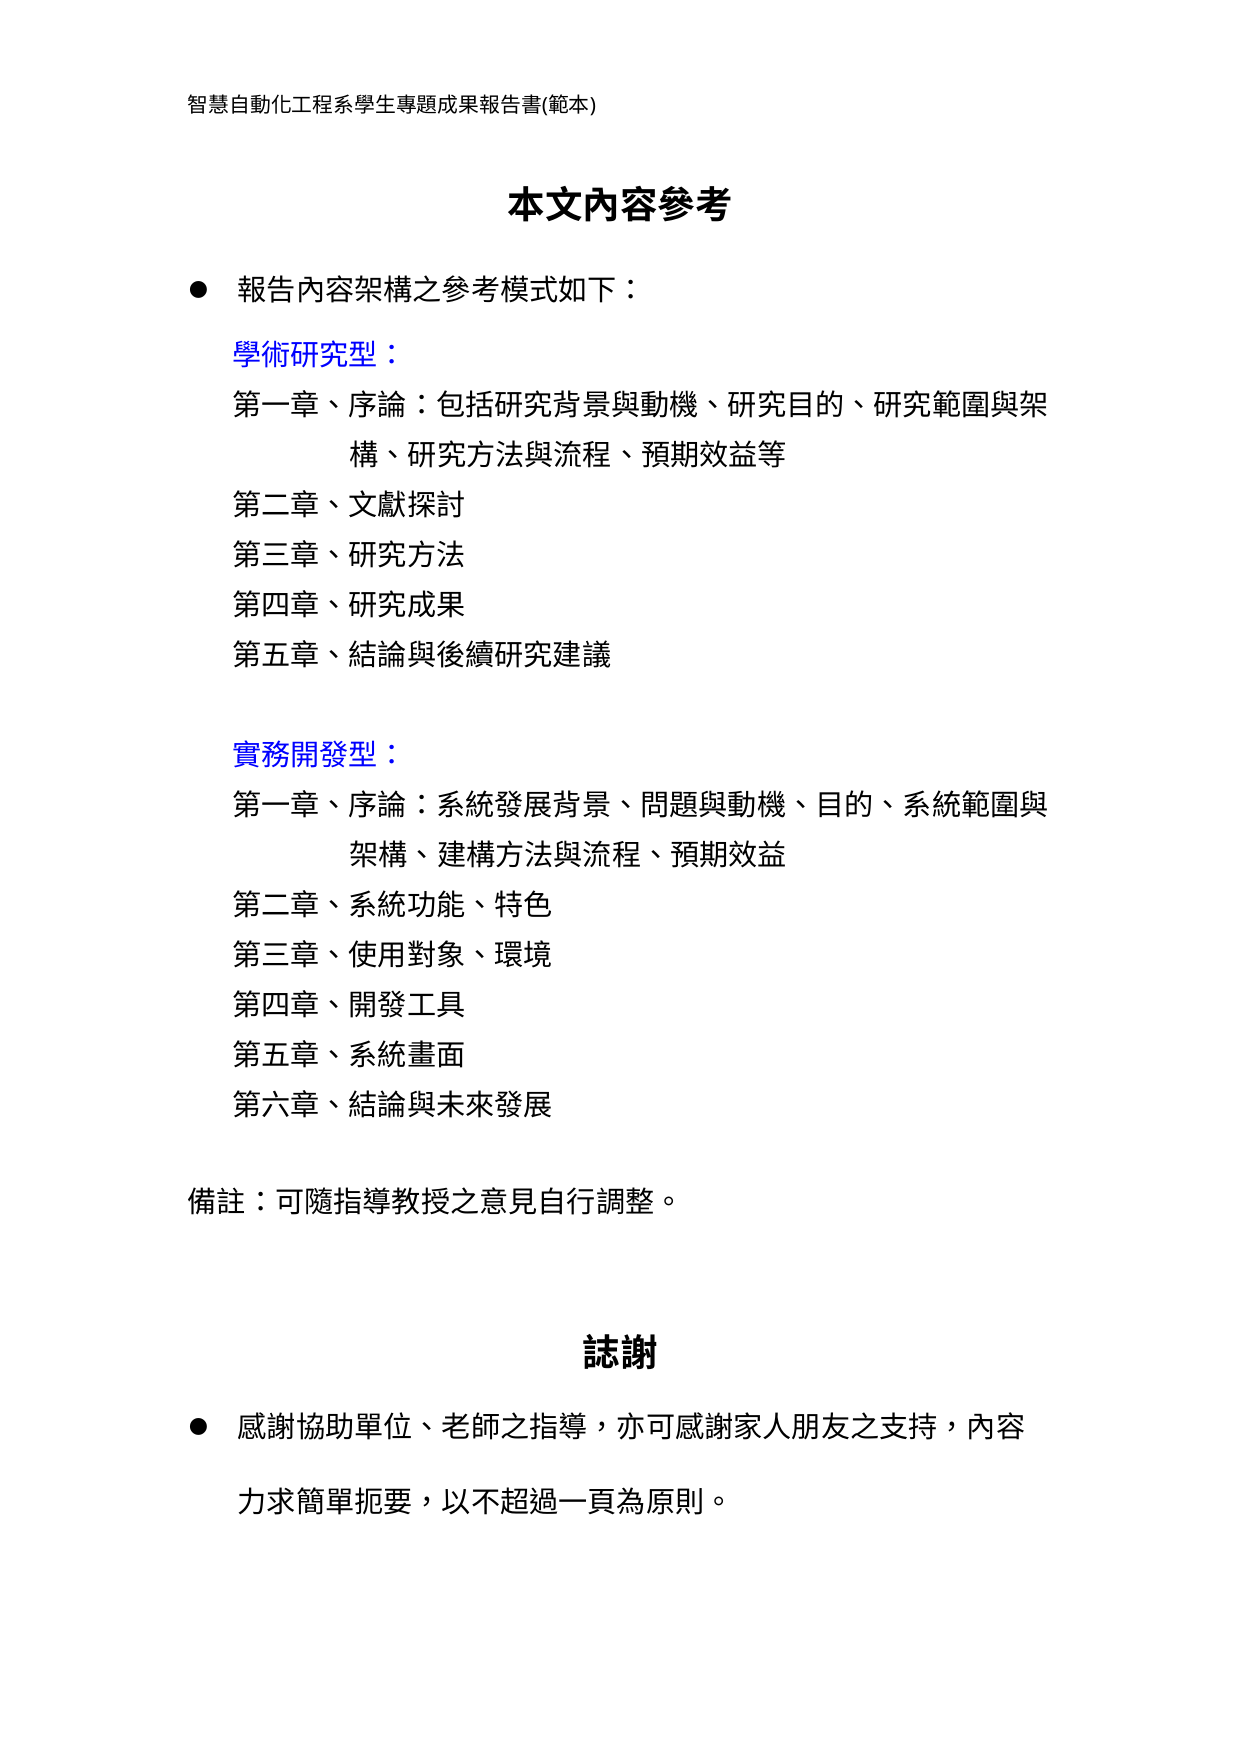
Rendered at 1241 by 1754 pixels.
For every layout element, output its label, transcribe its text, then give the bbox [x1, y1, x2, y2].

text 本文內容參考 [187, 164, 1053, 239]
text 誌謝 [187, 1312, 1053, 1387]
text 第五章、結論與後續研究建議 [232, 625, 1053, 675]
text 第一章、序論：包括研究背景與動機、研究目的、研究範圍與架構、研究方法與流程、預期效益等 [232, 375, 1053, 475]
text 第三章、研究方法 [232, 525, 1053, 575]
text 第四章、研究成果 [232, 575, 1053, 625]
text 備註：可隨指導教授之意見自行調整。 [187, 1162, 1053, 1237]
text 第六章、結論與未來發展 [232, 1075, 1053, 1125]
text 實務開發型： [232, 725, 1053, 775]
text 第二章、文獻探討 [232, 475, 1053, 525]
text 第四章、開發工具 [232, 975, 1053, 1025]
list 感謝協助單位、老師之指導，亦可感謝家人朋友之支持，內容力求簡單扼要，以不超過一頁為原則。 [187, 1387, 1053, 1537]
text 第三章、使用對象、環境 [232, 925, 1053, 975]
text 第一章、序論：系統發展背景、問題與動機、目的、系統範圍與架構、建構方法與流程、預期效益 [232, 775, 1053, 875]
text 第二章、系統功能、特色 [232, 875, 1053, 925]
text 學術研究型： [232, 325, 1053, 375]
list 報告內容架構之參考模式如下： [187, 250, 1053, 325]
text 第五章、系統畫面 [232, 1025, 1053, 1075]
